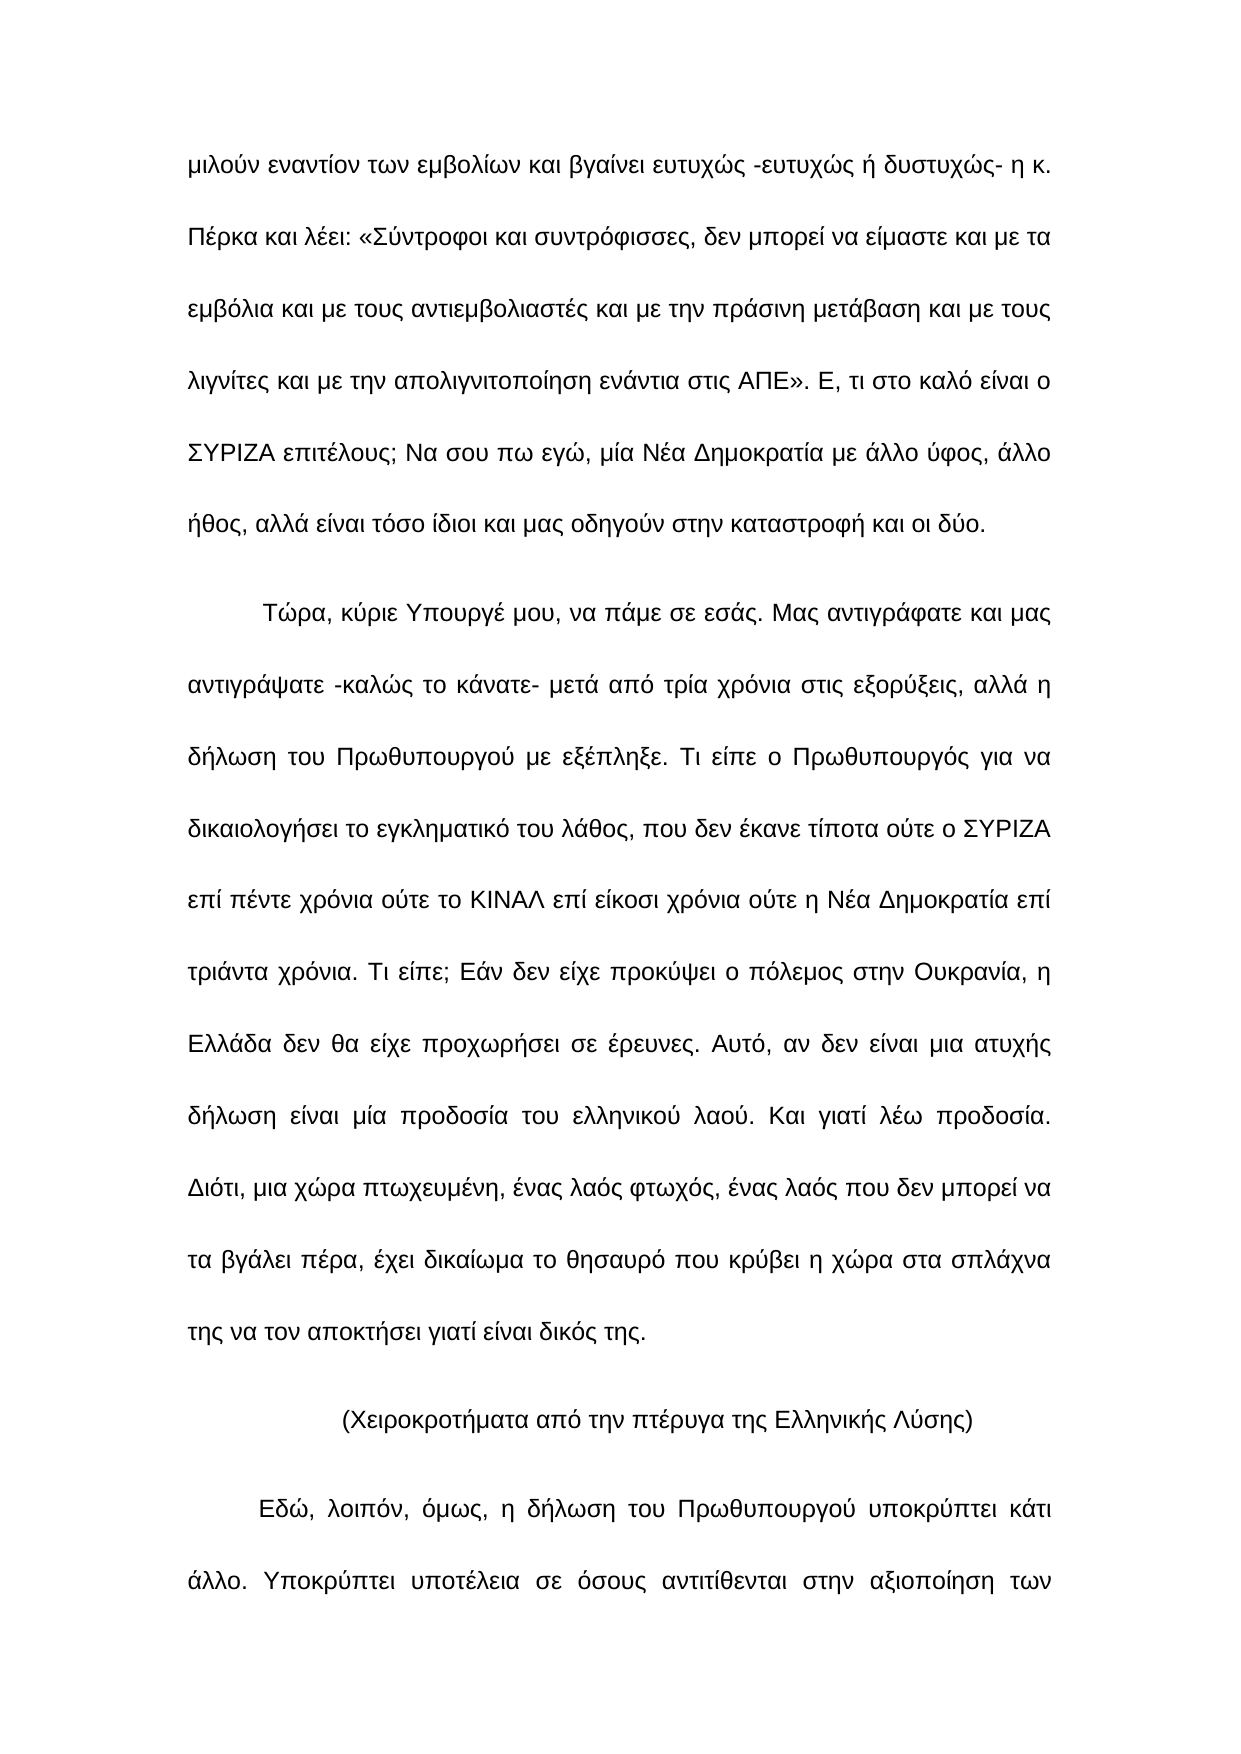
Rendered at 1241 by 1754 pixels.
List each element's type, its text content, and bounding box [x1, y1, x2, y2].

text (Χειροκροτήματα από την πτέρυγα της Ελληνικής Λύσης) [187, 1405, 1053, 1434]
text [187, 1494, 1053, 1594]
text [187, 150, 1053, 538]
text Τώρα, κύριε Υπουργέ μου, να πάμε σε εσάς. Μας αντιγράφατε και μας αντιγράψατε -καλώς το κάνατε- μετά από τρία χρόνια στις εξορύξεις, αλλά η δήλωση του Πρωθυπουργού με εξέπληξε. Τι είπε ο Πρωθυπουργός για να δικαιολογήσει το εγκληματικό του λάθος, που δεν έκανε τίποτα ούτε ο ΣΥΡΙΖΑ επί πέντε χρόνια ούτε το ΚΙΝΑΛ επί είκοσι χρόνια ούτε η Νέα Δημοκρατία επί τριάντα χρόνια. Τι είπε; Εάν δεν είχε προκύψει ο πόλεμος στην Ουκρανία, η Ελλάδα δεν θα είχε προχωρήσει σε έρευνες. Αυτό, αν δεν είναι μια ατυχής δήλωση είναι μία προδοσία του ελληνικού λαού. Και γιατί λέω προδοσία. Διότι, μια χώρα πτωχευμένη, ένας λαός φτωχός, ένας λαός που δεν μπορεί να τα βγάλει πέρα, έχει δικαίωμα το θησαυρό που κρύβει η χώρα στα σπλάχνα της να τον αποκτήσει γιατί είναι δικός της. [187, 598, 1053, 1345]
